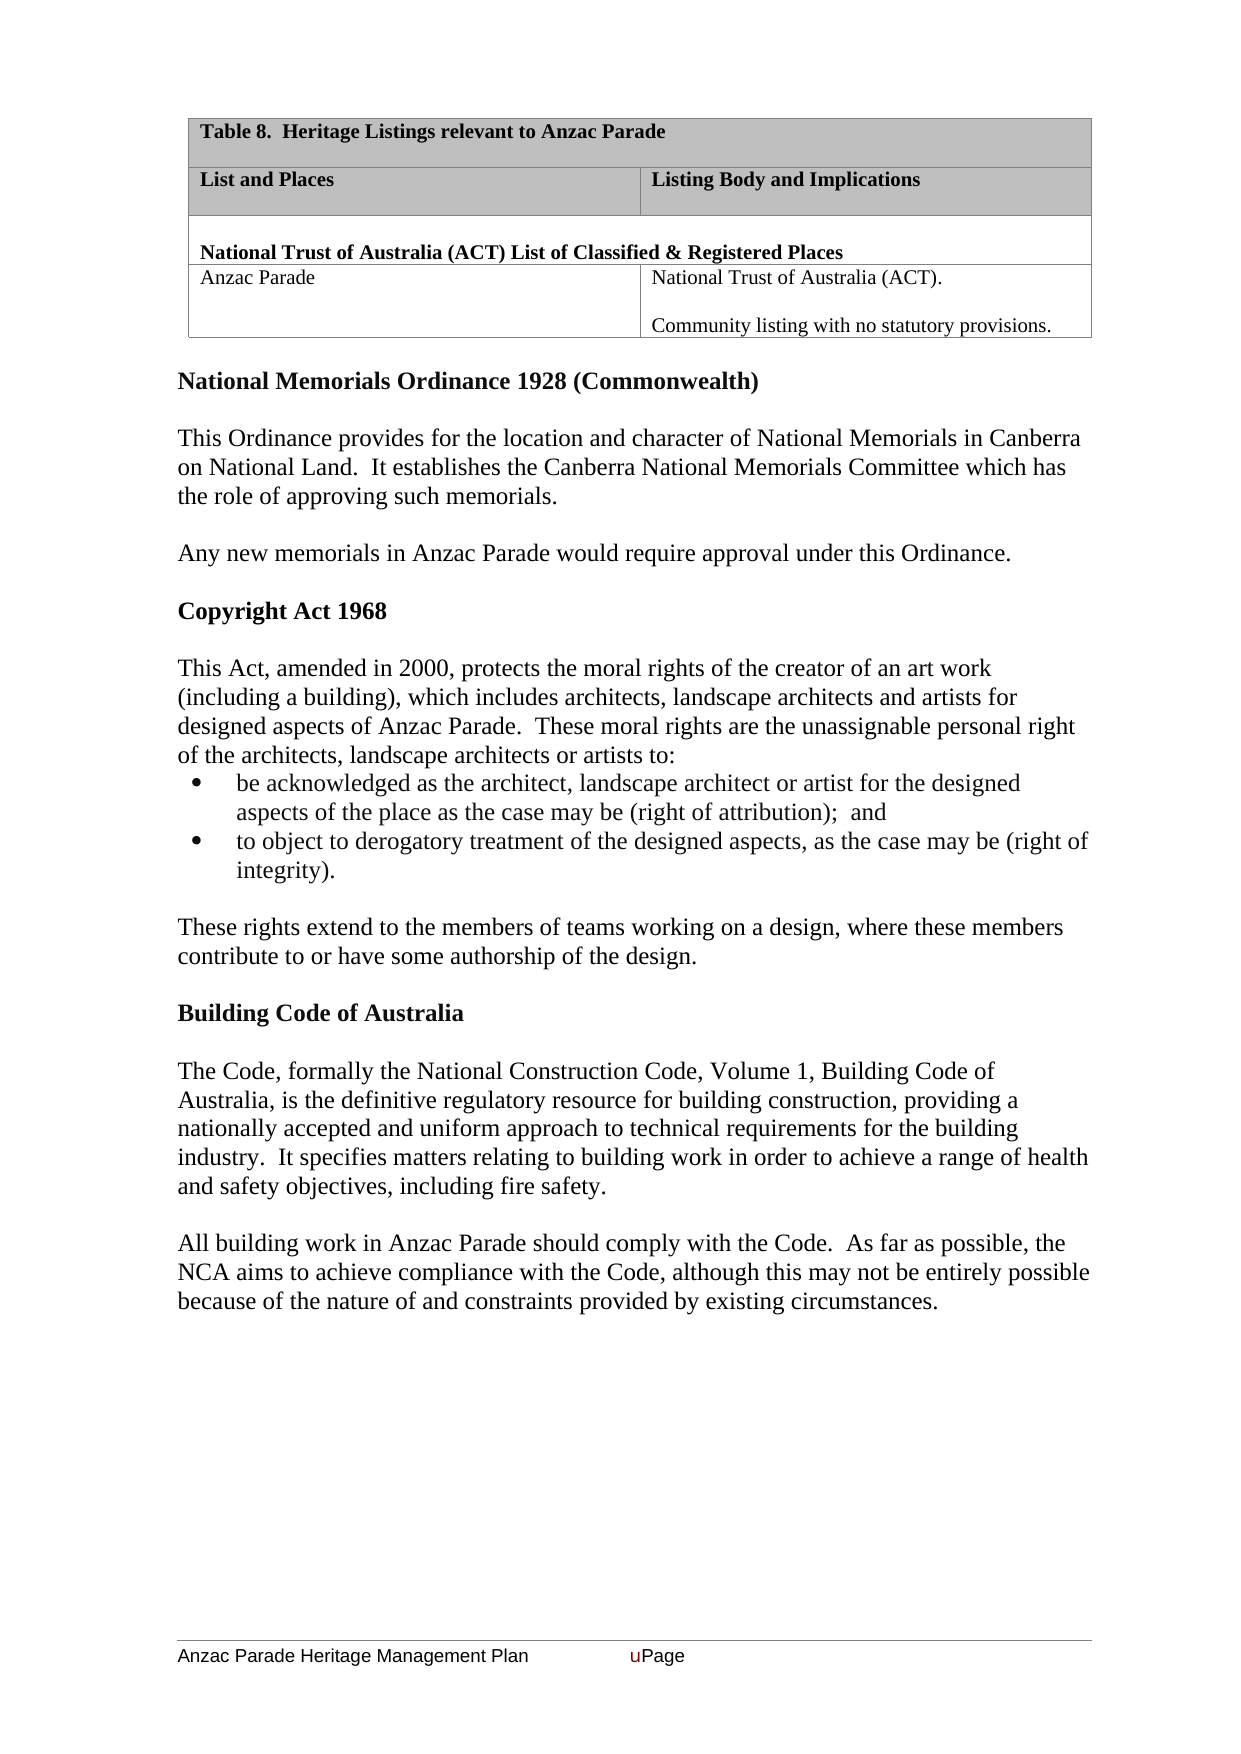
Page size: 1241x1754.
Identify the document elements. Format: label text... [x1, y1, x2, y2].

text National Memorials Ordinance 1928 (Commonwealth) [177, 366, 1092, 395]
table_cell National Trust of Australia (ACT) List of Classified & Registered Places [189, 216, 1091, 264]
text Building Code of Australia [177, 998, 1092, 1027]
text All building work in Anzac Parade should comply with the Code. As far as possible, the NCA aims to achieve compliance with the Code, although this may not be entirely possible because of the nature of and constraints provided by existing circumstances. [177, 1228, 1092, 1315]
text These rights extend to the members of teams working on a design, where these members contribute to or have some authorship of the design. [177, 912, 1092, 970]
list be acknowledged as the architect, landscape architect or artist for the designed aspects of the place as the case may be (right of attribution); and [192, 768, 1092, 826]
table_cell Anzac Parade [189, 265, 640, 337]
text This Act, amended in 2000, protects the moral rights of the creator of an art work (including a building), which includes architects, landscape architects and artists for designed aspects of Anzac Parade. These moral rights are the unassignable personal right of the architects, landscape architects or artists to: [177, 653, 1092, 768]
text The Code, formally the National Construction Code, Volume 1, Building Code of Australia, is the definitive regulatory resource for building construction, providing a nationally accepted and uniform approach to technical requirements for the building industry. It specifies matters relating to building work in order to achieve a range of health and safety objectives, including fire safety. [177, 1056, 1092, 1200]
table_header Table 8. Heritage Listings relevant to Anzac Parade [189, 119, 1091, 167]
table_cell National Trust of Australia (ACT). Community listing with no statutory provisions. [641, 265, 1091, 337]
text This Ordinance provides for the location and character of National Memorials in Canberra on National Land. It establishes the Canberra National Memorials Committee which has the role of approving such memorials. [177, 423, 1092, 510]
table_cell List and Places [189, 168, 640, 215]
table_cell Listing Body and Implications [641, 168, 1091, 215]
text Any new memorials in Anzac Parade would require approval under this Ordinance. [177, 538, 1092, 567]
list to object to derogatory treatment of the designed aspects, as the case may be (right of integrity). [192, 826, 1092, 883]
list Copyright Act 1968 [177, 596, 1092, 625]
